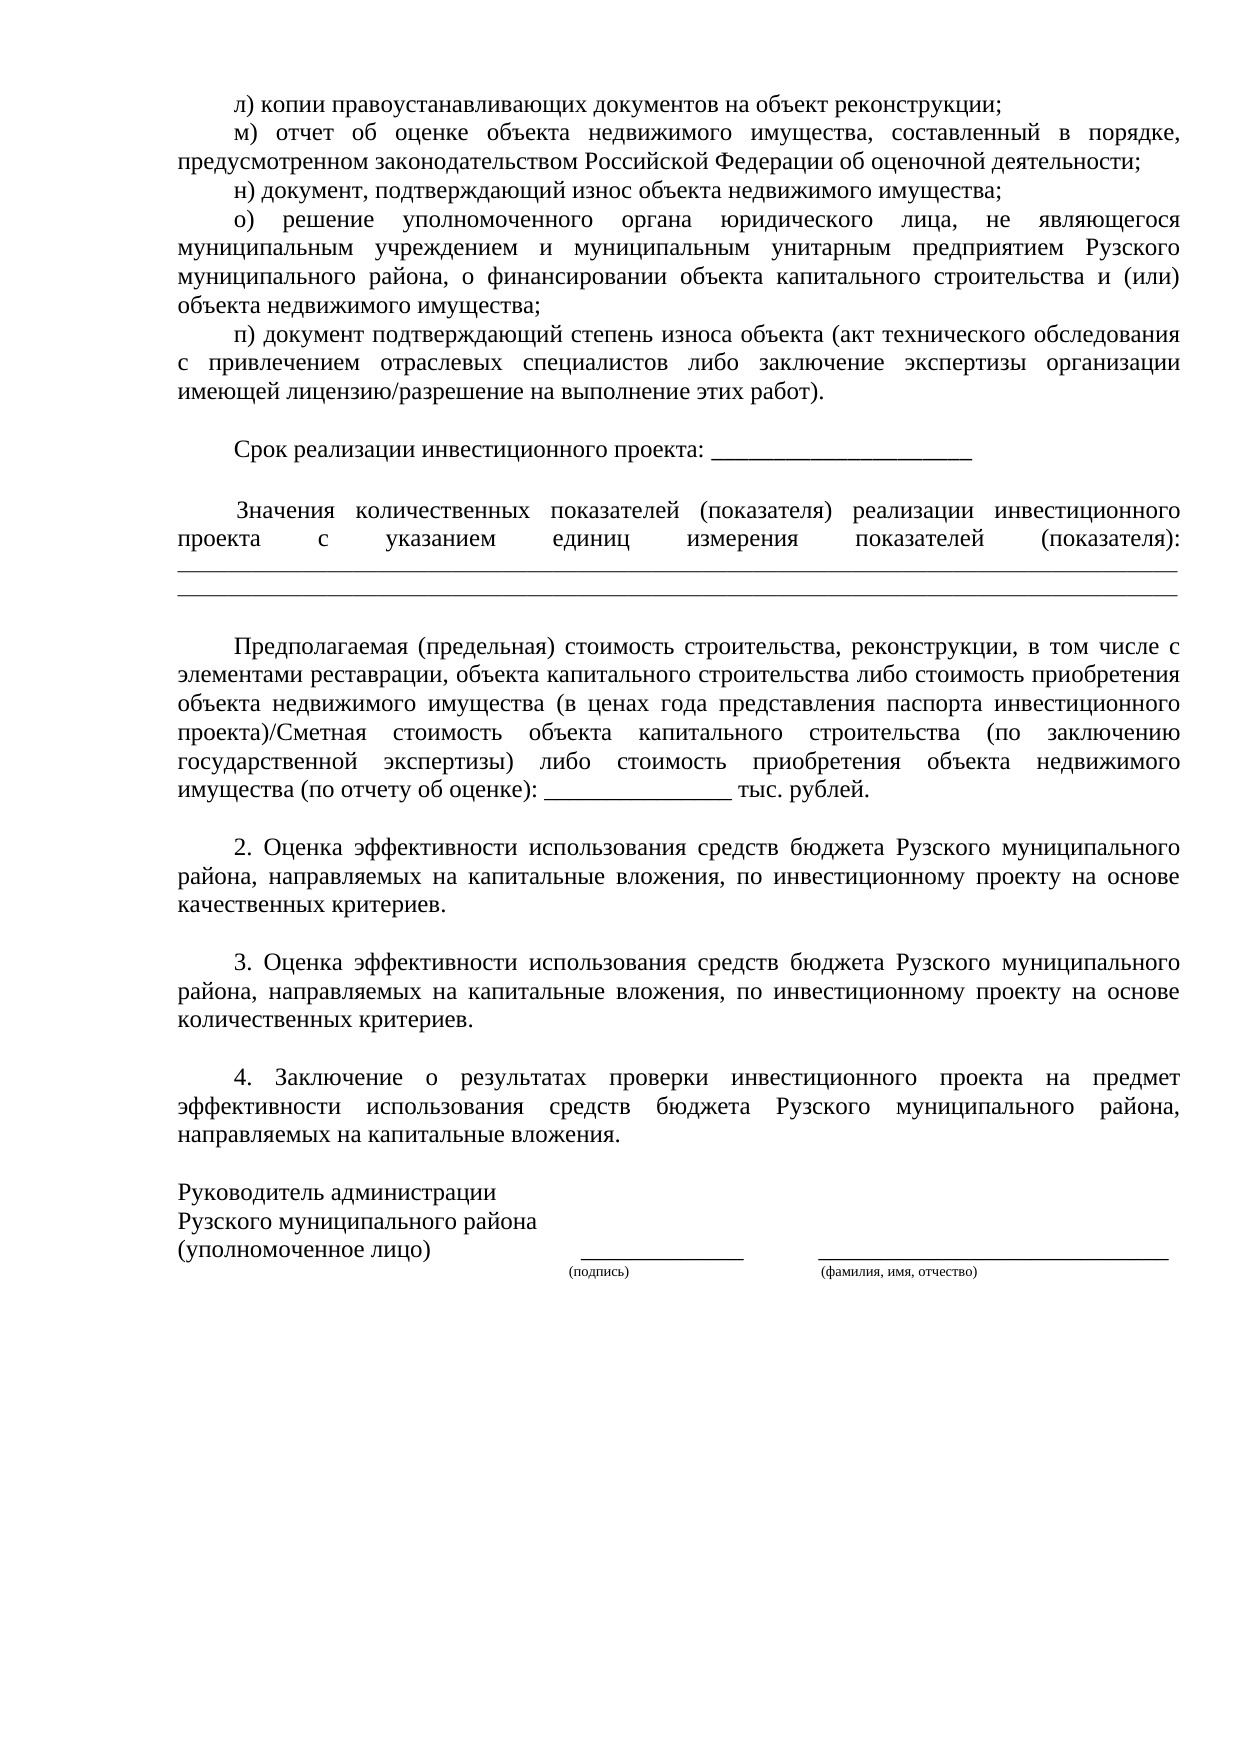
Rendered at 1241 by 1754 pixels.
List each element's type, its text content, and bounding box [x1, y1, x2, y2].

text 3. Оценка эффективности использования средств бюджета Рузского муниципального района, направляемых на капитальные вложения, по инвестиционному проекту на основе количественных критериев. [177, 947, 1181, 1033]
text Рузского муниципального района [177, 1206, 1181, 1234]
text 2. Оценка эффективности использования средств бюджета Рузского муниципального района, направляемых на капитальные вложения, по инвестиционному проекту на основе качественных критериев. [177, 832, 1181, 918]
text Предполагаемая (предельная) стоимость строительства, реконструкции, в том числе с элементами реставрации, объекта капитального строительства либо стоимость приобретения объекта недвижимого имущества (в ценах года представления паспорта инвестиционного проекта)/Сметная стоимость объекта капитального строительства (по заключению государственной экспертизы) либо стоимость приобретения объекта недвижимого имущества (по отчету об оценке): _______________ тыс. рублей. [177, 631, 1181, 803]
text Руководитель администрации [177, 1177, 1181, 1206]
text (уполномоченное лицо) _____________ ____________________________ [177, 1234, 1181, 1263]
text н) документ, подтверждающий износ объекта недвижимого имущества; [177, 175, 1181, 204]
text п) документ подтверждающий степень износа объекта (акт технического обследования с привлечением отраслевых специалистов либо заключение экспертизы организации имеющей лицензию/разрешение на выполнение этих работ). [177, 319, 1181, 405]
text л) копии правоустанавливающих документов на объект реконструкции; [177, 89, 1181, 117]
text (подпись) (фамилия, имя, отчество) [177, 1263, 1181, 1292]
text Срок реализации инвестиционного проекта: _____________________ [177, 434, 1181, 464]
text м) отчет об оценке объекта недвижимого имущества, составленный в порядке, предусмотренном законодательством Российской Федерации об оценочной деятельности; [177, 117, 1181, 175]
text 4. Заключение о результатах проверки инвестиционного проекта на предмет эффективности использования средств бюджета Рузского муниципального района, направляемых на капитальные вложения. [177, 1062, 1181, 1148]
text Значения количественных показателей (показателя) реализации инвестиционного проекта с указанием единиц измерения показателей (показателя): ________________________________________________________________________________________________________________________________________________________________ [177, 495, 1181, 600]
text о) решение уполномоченного органа юридического лица, не являющегося муниципальным учреждением и муниципальным унитарным предприятием Рузского муниципального района, о финансировании объекта капитального строительства и (или) объекта недвижимого имущества; [177, 204, 1181, 319]
